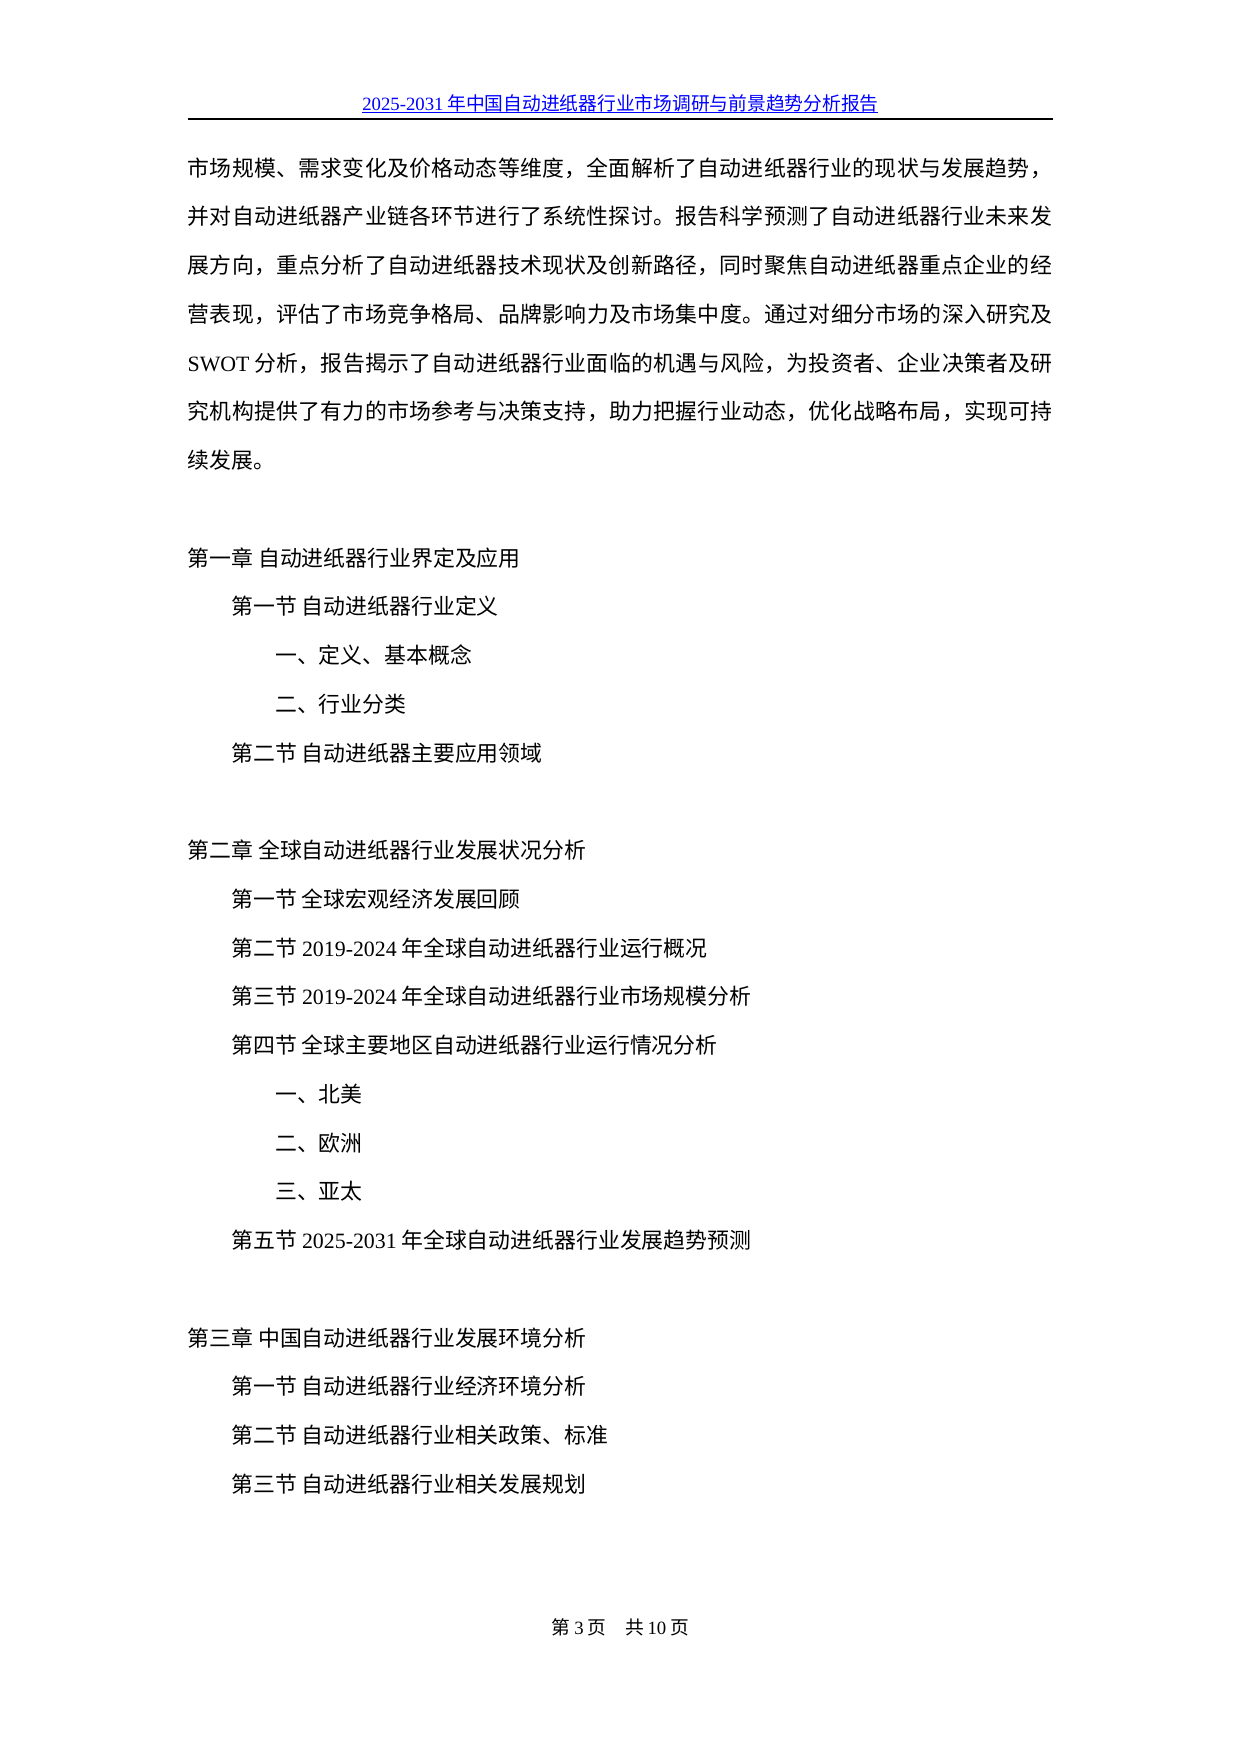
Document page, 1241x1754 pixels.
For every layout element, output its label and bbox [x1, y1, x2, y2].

text [187, 150, 1053, 1499]
